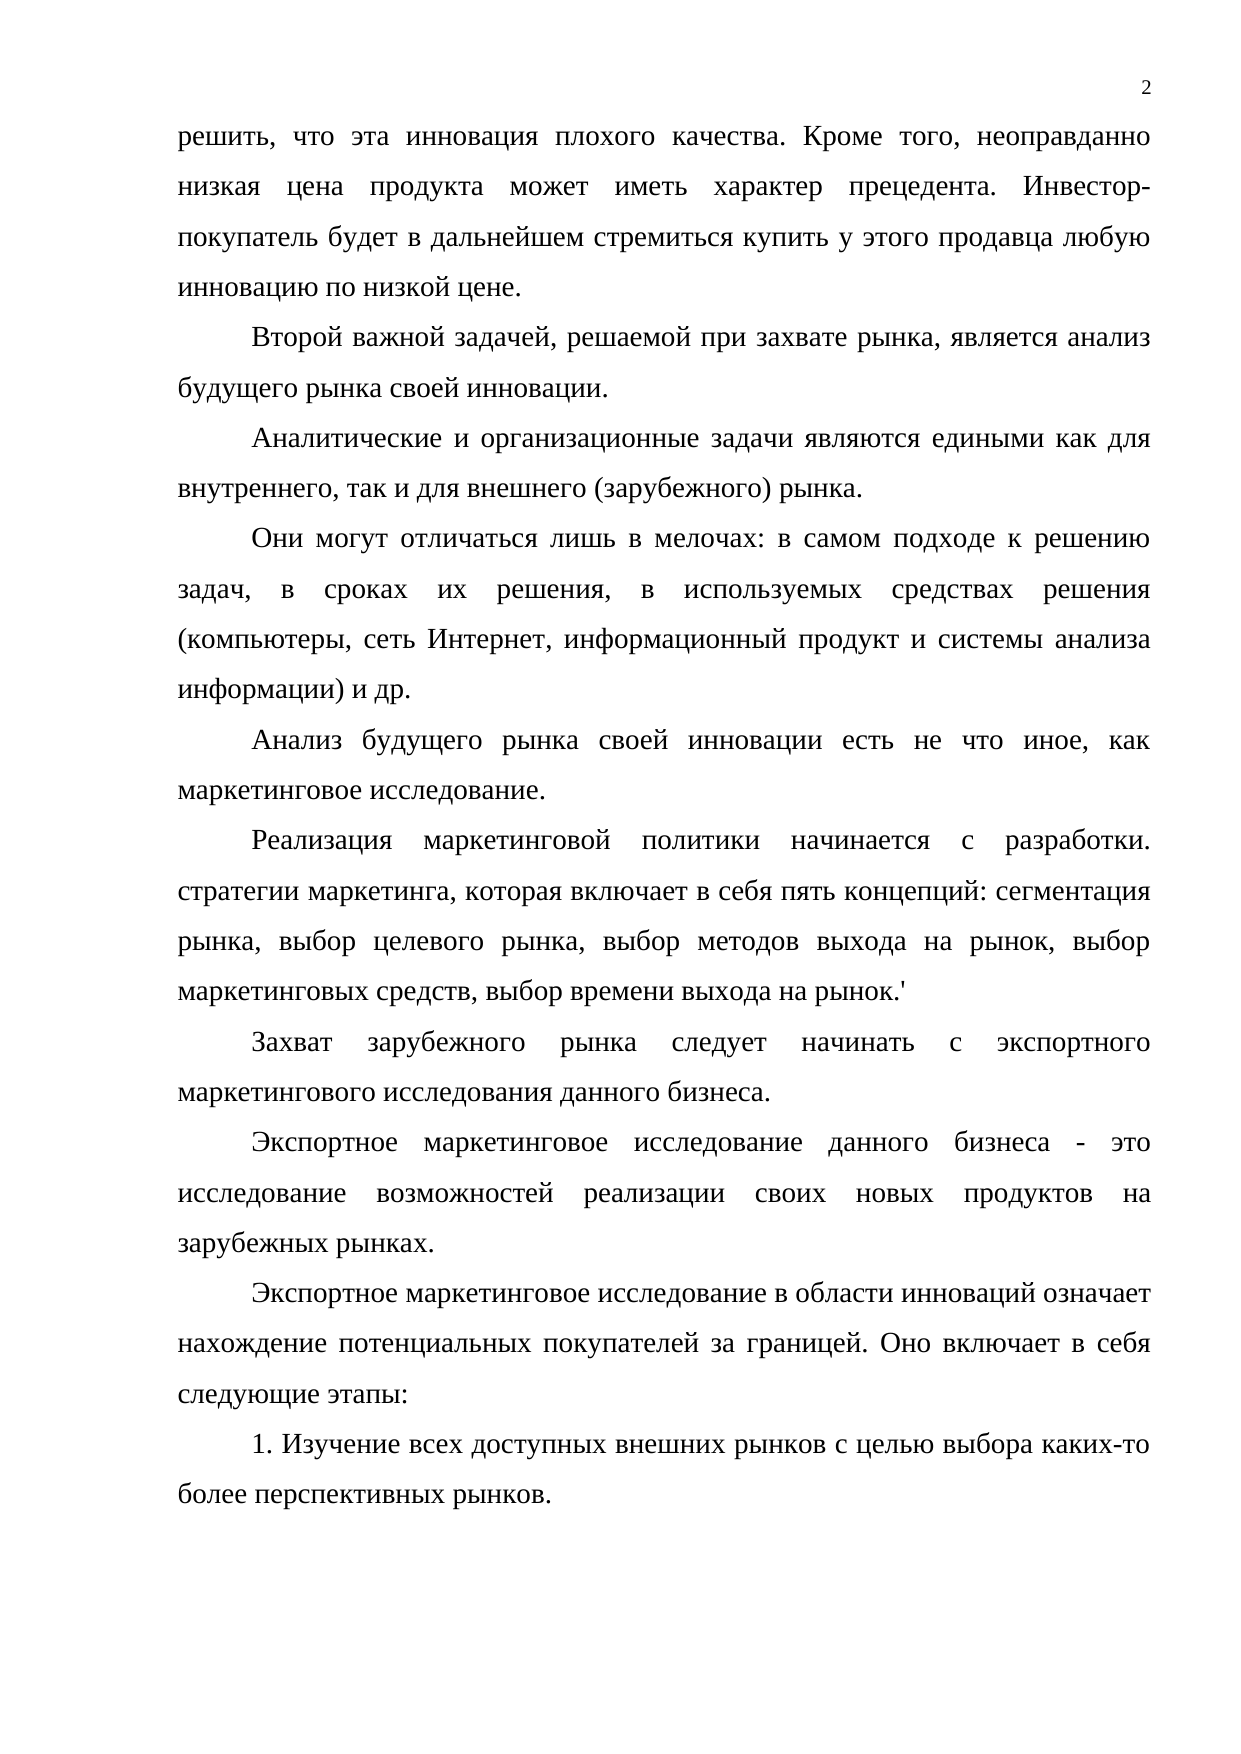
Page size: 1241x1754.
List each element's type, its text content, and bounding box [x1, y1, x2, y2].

text Экспортное маркетинговое исследование данного бизнеса - это исследование возможностей реализации своих новых продуктов на зарубежных рынках. [177, 1124, 1152, 1258]
text Второй важной задачей, решаемой при захвате рынка, является анализ будущего рынка своей инновации. [177, 319, 1152, 403]
text Они могут отличаться лишь в мелочах: в самом подходе к решению задач, в сроках их решения, в используемых средствах решения (компьютеры, сеть Интернет, информационный продукт и системы анализа информации) и др. [177, 521, 1152, 705]
text Аналитические и организационные задачи являются едиными как для внутреннего, так и для внешнего (зарубежного) рынка. [177, 420, 1152, 504]
text Захват зарубежного рынка следует начинать с экспортного маркетингового исследования данного бизнеса. [177, 1024, 1152, 1108]
text Реализация маркетинговой политики начинается с разработки. стратегии маркетинга, которая включает в себя пять концепций: сегментация рынка, выбор целевого рынка, выбор методов выхода на рынок, выбор маркетинговых средств, выбор времени выхода на рынок.' [177, 822, 1152, 1007]
text Экспортное маркетинговое исследование в области инноваций означает нахождение потенциальных покупателей за границей. Оно включает в себя следующие этапы: [177, 1275, 1152, 1409]
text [177, 118, 1152, 303]
text 1. Изучение всех доступных внешних рынков с целью выбора каких-то более перспективных рынков. [177, 1426, 1152, 1510]
text Анализ будущего рынка своей инновации есть не что иное, как маркетинговое исследование. [177, 722, 1152, 806]
